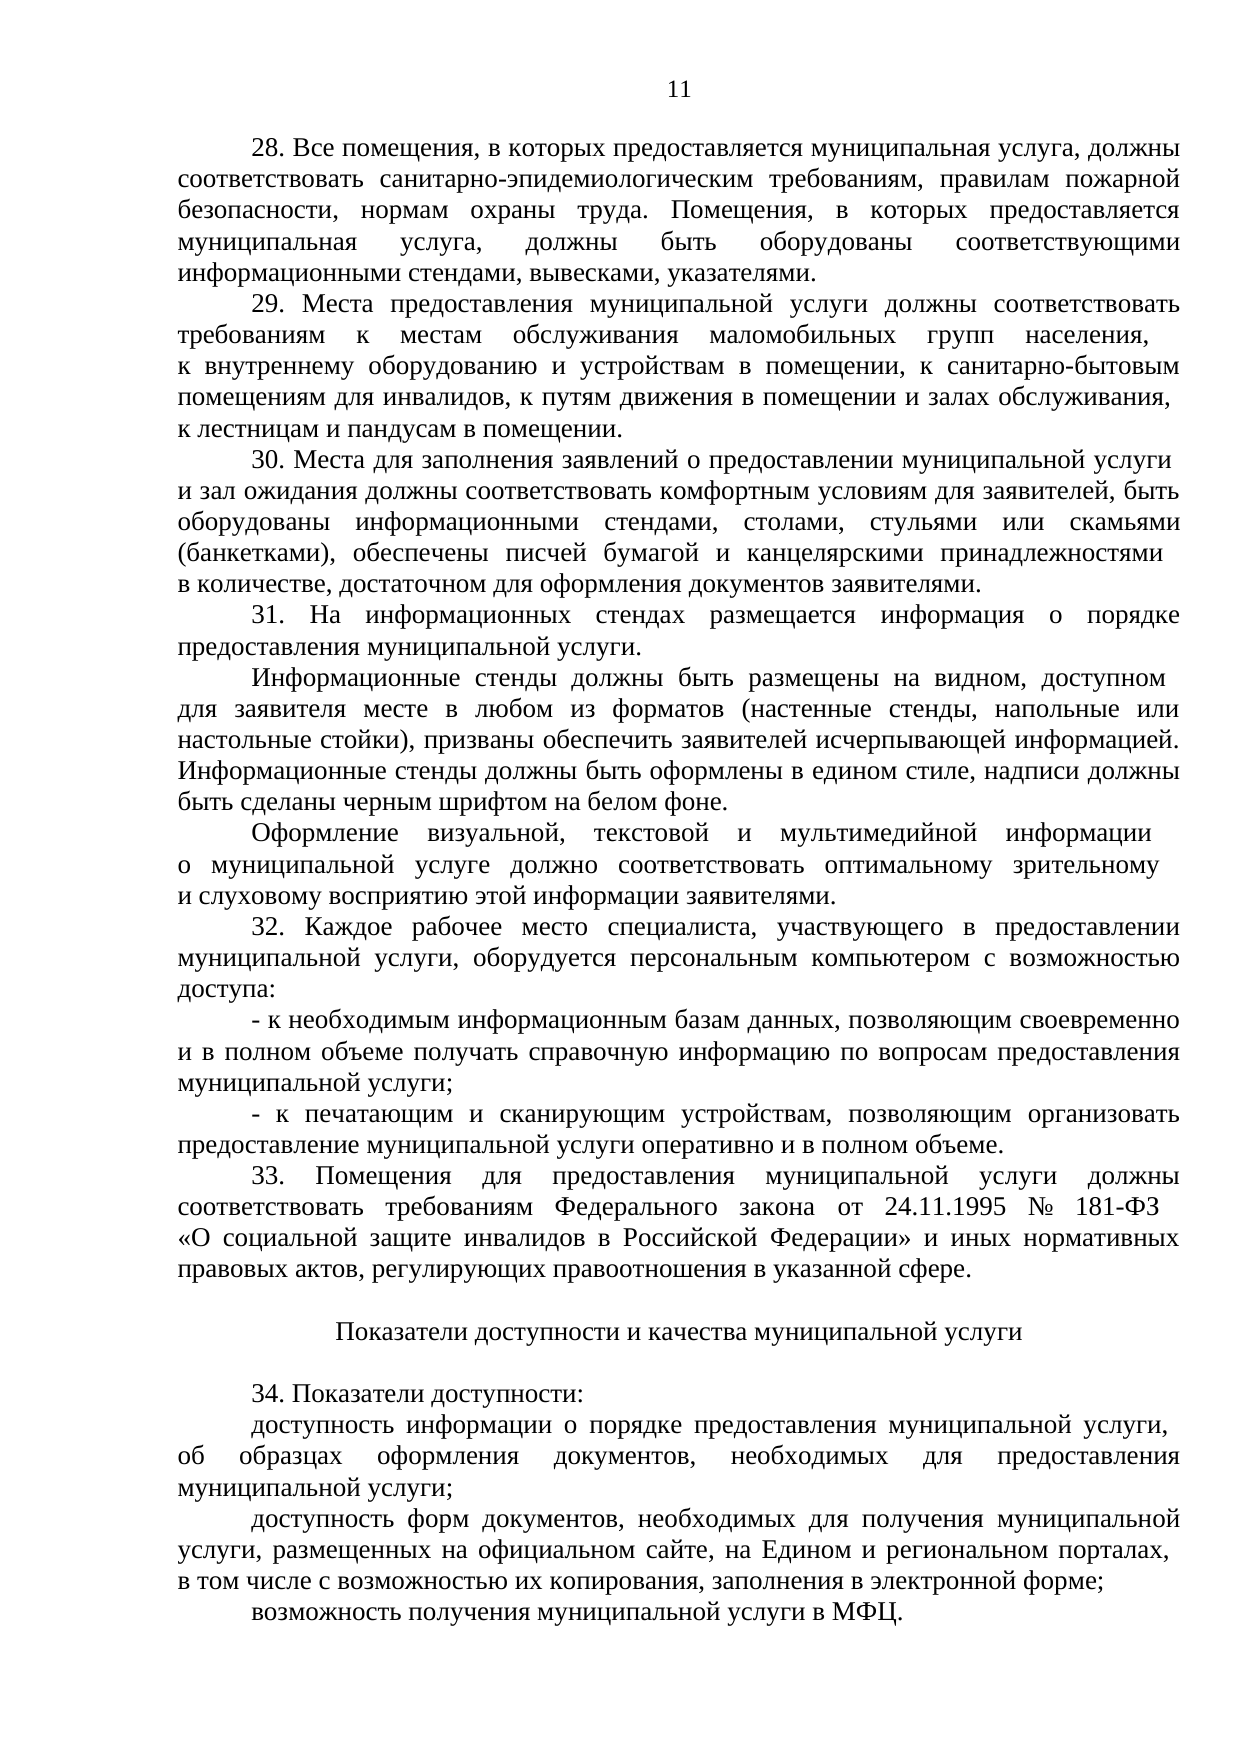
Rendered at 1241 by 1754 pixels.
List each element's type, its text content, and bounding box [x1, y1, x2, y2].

text 31. На информационных стендах размещается информация о порядке предоставления муниципальной услуги. [177, 598, 1181, 661]
text 33. Помещения для предоставления муниципальной услуги должны соответствовать требованиям Федерального закона от 24.11.1995 № 181-ФЗ «О социальной защите инвалидов в Российской Федерации» и иных нормативных правовых актов, регулирующих правоотношения в указанной сфере. [177, 1159, 1181, 1284]
text Информационные стенды должны быть размещены на видном, доступном для заявителя месте в любом из форматов (настенные стенды, напольные или настольные стойки), призваны обеспечить заявителей исчерпывающей информацией. Информационные стенды должны быть оформлены в едином стиле, надписи должны быть сделаны черным шрифтом на белом фоне. [177, 661, 1181, 817]
text 34. Показатели доступности: [177, 1377, 1181, 1408]
text 32. Каждое рабочее место специалиста, участвующего в предоставлении муниципальной услуги, оборудуется персональным компьютером с возможностью доступа: [177, 910, 1181, 1003]
text - к необходимым информационным базам данных, позволяющим своевременно и в полном объеме получать справочную информацию по вопросам предоставления муниципальной услуги; [177, 1003, 1181, 1097]
text Оформление визуальной, текстовой и мультимедийной информации о муниципальной услуге должно соответствовать оптимальному зрительному и слуховому восприятию этой информации заявителями. [177, 817, 1181, 910]
text 28. Все помещения, в которых предоставляется муниципальная услуга, должны соответствовать санитарно-эпидемиологическим требованиям, правилам пожарной безопасности, нормам охраны труда. Помещения, в которых предоставляется муниципальная услуга, должны быть оборудованы соответствующими информационными стендами, вывесками, указателями. [177, 131, 1181, 287]
text доступность форм документов, необходимых для получения муниципальной услуги, размещенных на официальном сайте, на Едином и региональном порталах, в том числе с возможностью их копирования, заполнения в электронной форме; [177, 1502, 1181, 1595]
text 30. Места для заполнения заявлений о предоставлении муниципальной услуги и зал ожидания должны соответствовать комфортным условиям для заявителей, быть оборудованы информационными стендами, столами, стульями или скамьями (банкетками), обеспечены писчей бумагой и канцелярскими принадлежностями в количестве, достаточном для оформления документов заявителями. [177, 443, 1181, 598]
text - к печатающим и сканирующим устройствам, позволяющим организовать предоставление муниципальной услуги оперативно и в полном объеме. [177, 1097, 1181, 1159]
text возможность получения муниципальной услуги в МФЦ. [177, 1595, 1181, 1626]
text доступность информации о порядке предоставления муниципальной услуги, об образцах оформления документов, необходимых для предоставления муниципальной услуги; [177, 1408, 1181, 1502]
text 29. Места предоставления муниципальной услуги должны соответствовать требованиям к местам обслуживания маломобильных групп населения, к внутреннему оборудованию и устройствам в помещении, к санитарно-бытовым помещениям для инвалидов, к путям движения в помещении и залах обслуживания, к лестницам и пандусам в помещении. [177, 287, 1181, 443]
text Показатели доступности и качества муниципальной услуги [177, 1315, 1181, 1346]
